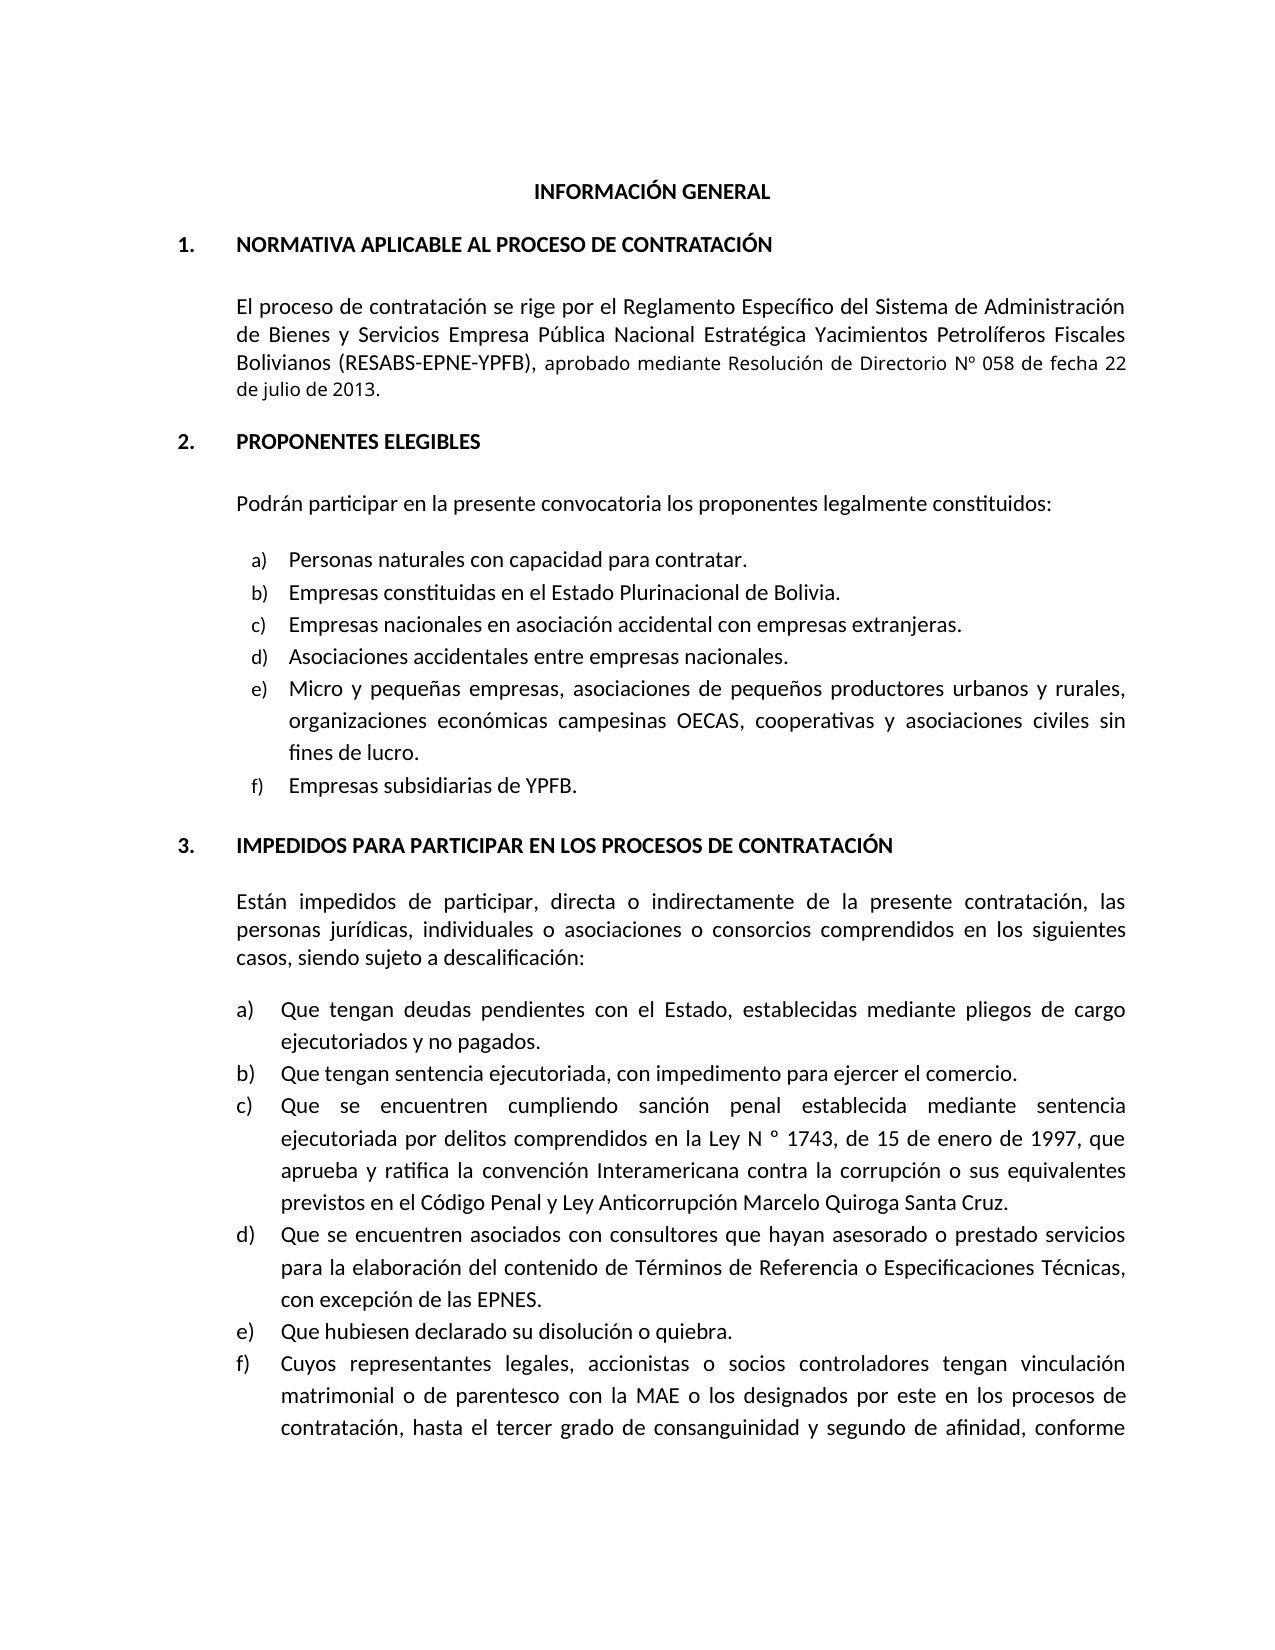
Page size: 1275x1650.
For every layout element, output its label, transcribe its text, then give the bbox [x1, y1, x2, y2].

list Personas naturales con capacidad para contratar. [251, 545, 1127, 573]
text INFORMACIÓN GENERAL [177, 177, 1127, 205]
list Podrán participar en la presente convocatoria los proponentes legalmente constituidos: [222, 489, 1127, 517]
list Que tengan sentencia ejecutoriada, con impedimento para ejercer el comercio. [236, 1059, 1127, 1087]
list Empresas subsidiarias de YPFB. [251, 771, 1127, 799]
list Empresas nacionales en asociación accidental con empresas extranjeras. [251, 610, 1127, 638]
text Están impedidos de participar, directa o indirectamente de la presente contratación, las personas jurídicas, individuales o asociaciones o consorcios comprendidos en los siguientes casos, siendo sujeto a descalificación: [236, 887, 1127, 971]
title PROPONENTES ELEGIBLES [177, 427, 1127, 455]
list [236, 1349, 1127, 1442]
list Asociaciones accidentales entre empresas nacionales. [251, 642, 1127, 670]
list Que hubiesen declarado su disolución o quiebra. [236, 1317, 1127, 1345]
list IMPEDIDOS PARA PARTICIPAR EN LOS PROCESOS DE CONTRATACIÓN [177, 831, 1127, 859]
list Micro y pequeñas empresas, asociaciones de pequeños productores urbanos y rurales, organizaciones económicas campesinas OECAS, cooperativas y asociaciones civiles sin fines de lucro. [251, 674, 1127, 767]
list Empresas constituidas en el Estado Plurinacional de Bolivia. [251, 578, 1127, 606]
list Que tengan deudas pendientes con el Estado, establecidas mediante pliegos de cargo ejecutoriados y no pagados. [236, 995, 1127, 1055]
list Que se encuentren asociados con consultores que hayan asesorado o prestado servicios para la elaboración del contenido de Términos de Referencia o Especificaciones Técnicas, con excepción de las EPNES. [236, 1220, 1127, 1313]
title NORMATIVA APLICABLE AL PROCESO DE CONTRATACIÓN [177, 230, 1127, 258]
list Que se encuentren cumpliendo sanción penal establecida mediante sentencia ejecutoriada por delitos comprendidos en la Ley N º 1743, de 15 de enero de 1997, que aprueba y ratifica la convención Interamericana contra la corrupción o sus equivalentes previstos en el Código Penal y Ley Anticorrupción Marcelo Quiroga Santa Cruz. [236, 1092, 1127, 1216]
text El proceso de contratación se rige por el Reglamento Específico del Sistema de Administración de Bienes y Servicios Empresa Pública Nacional Estratégica Yacimientos Petrolíferos Fiscales Bolivianos (RESABS-EPNE-YPFB), aprobado mediante Resolución de Directorio Nº 058 de fecha 22 de julio de 2013. [236, 292, 1127, 402]
